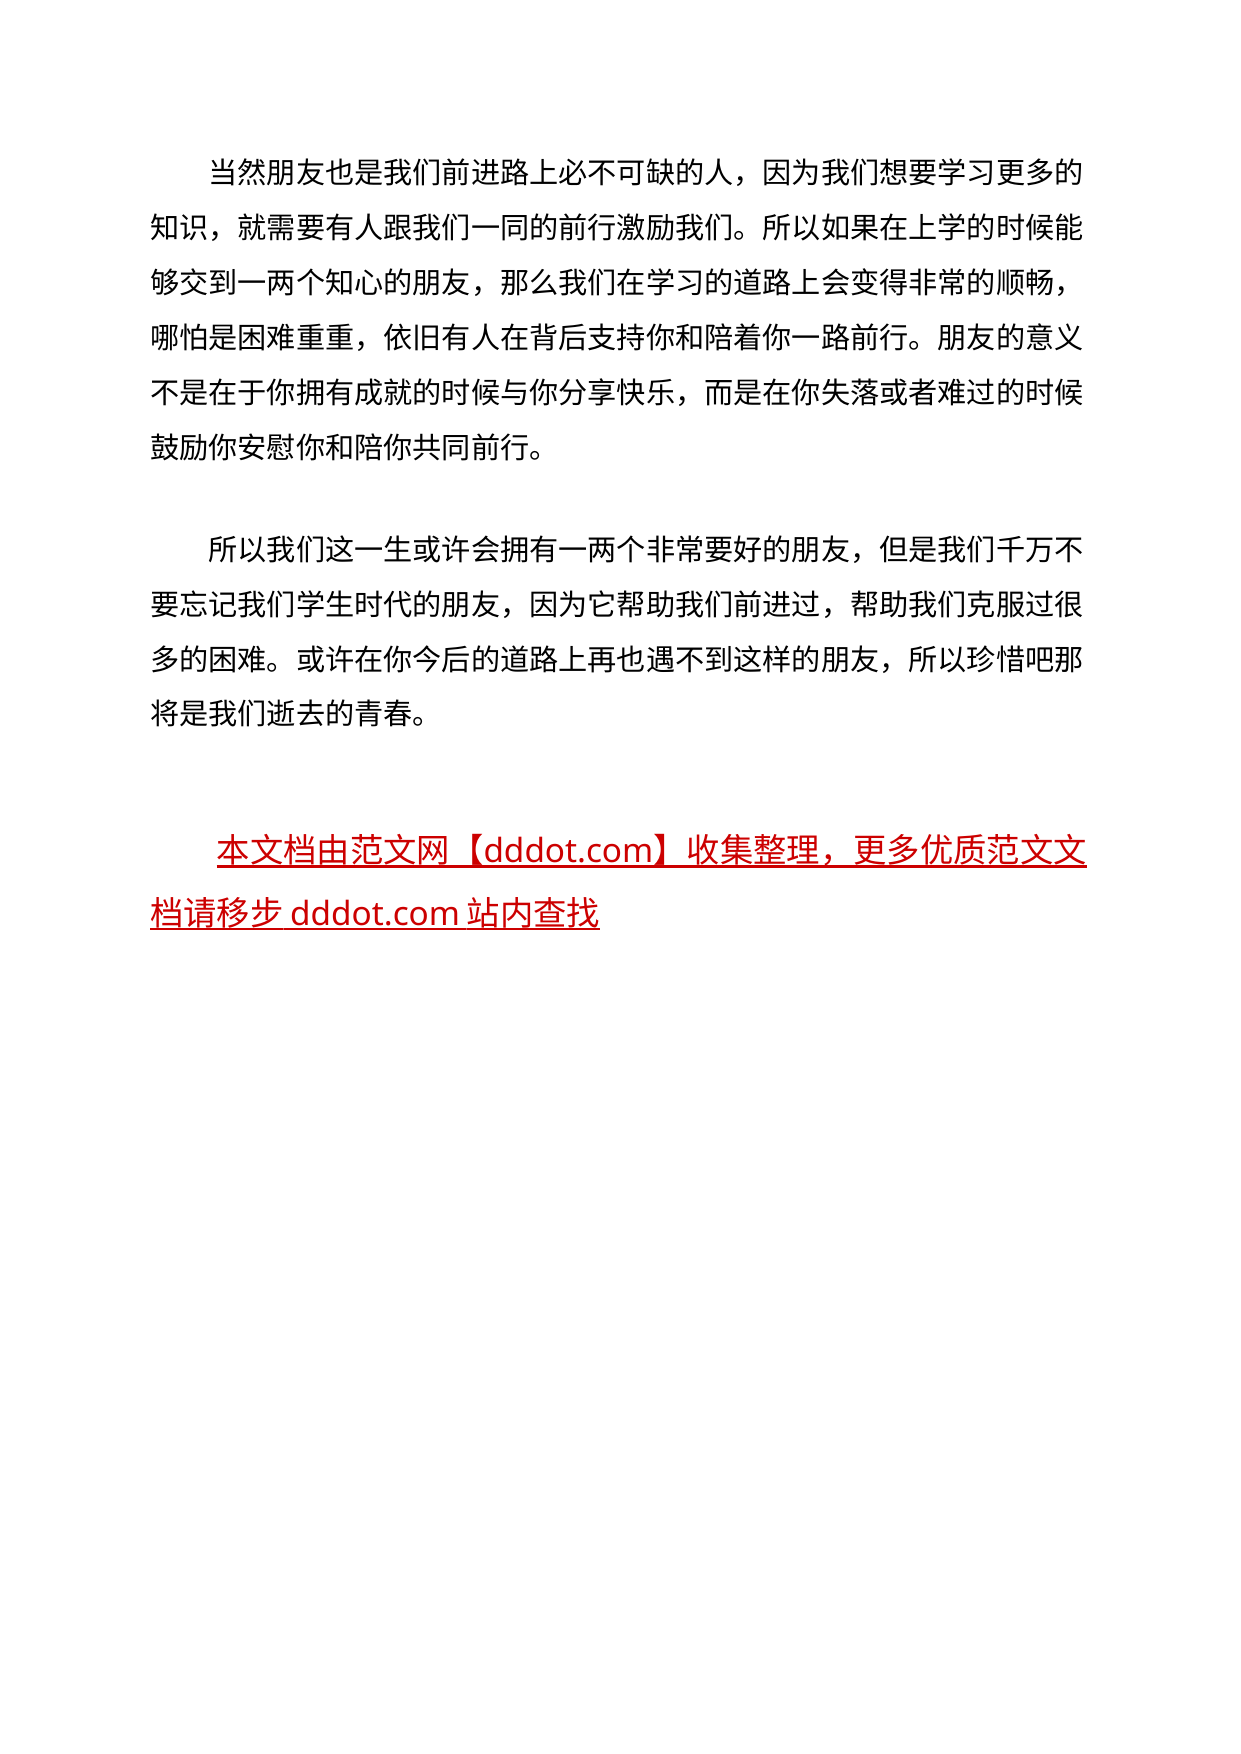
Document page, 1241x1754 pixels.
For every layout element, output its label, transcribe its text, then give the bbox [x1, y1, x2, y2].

text 本文档由范文网【dddot.com】收集整理，更多优质范文文档请移步dddot.com站内查找 [150, 824, 1090, 935]
text 所以我们这一生或许会拥有一两个非常要好的朋友，但是我们千万不要忘记我们学生时代的朋友，因为它帮助我们前进过，帮助我们克服过很多的困难。或许在你今后的道路上再也遇不到这样的朋友，所以珍惜吧那将是我们逝去的青春。 [150, 526, 1090, 733]
text 当然朋友也是我们前进路上必不可缺的人，因为我们想要学习更多的知识，就需要有人跟我们一同的前行激励我们。所以如果在上学的时候能够交到一两个知心的朋友，那么我们在学习的道路上会变得非常的顺畅，哪怕是困难重重，依旧有人在背后支持你和陪着你一路前行。朋友的意义不是在于你拥有成就的时候与你分享快乐，而是在你失落或者难过的时候鼓励你安慰你和陪你共同前行。 [150, 150, 1090, 467]
